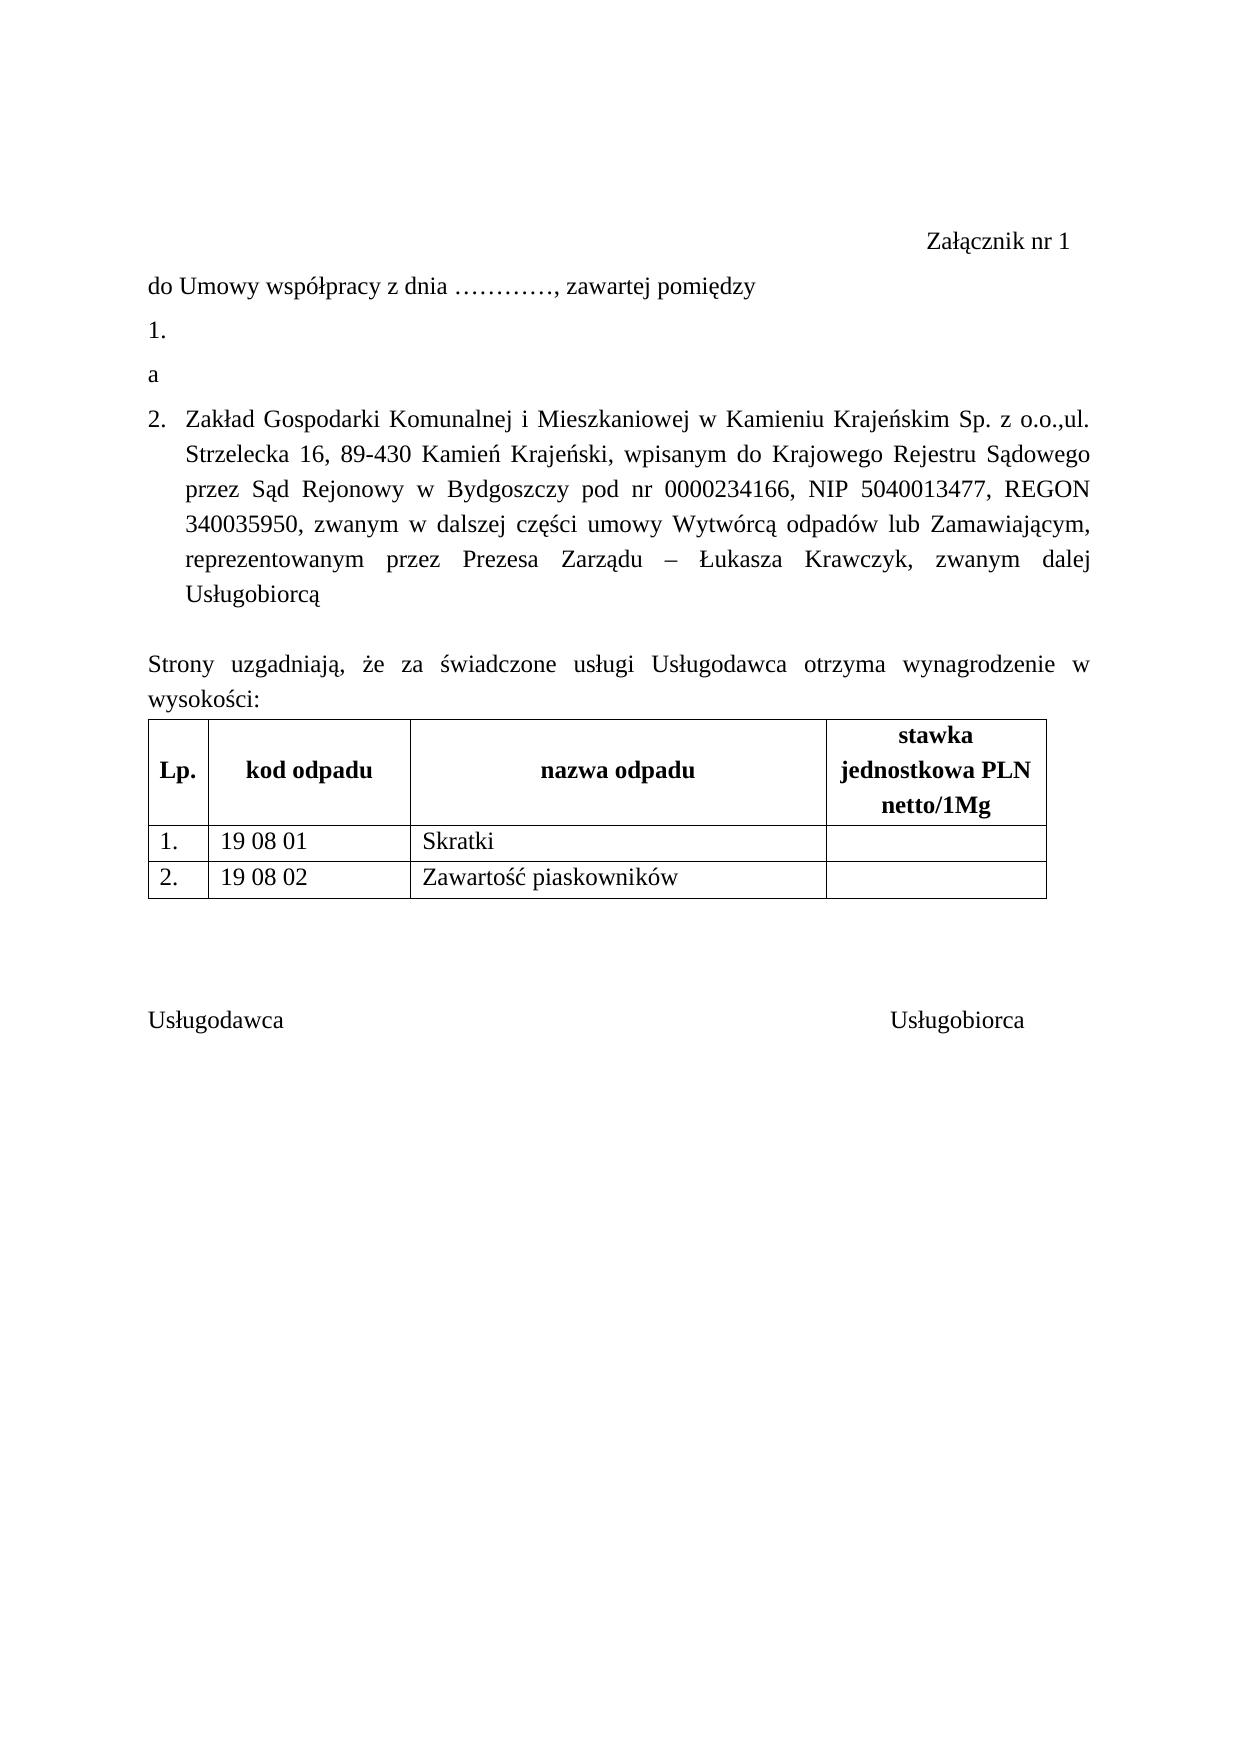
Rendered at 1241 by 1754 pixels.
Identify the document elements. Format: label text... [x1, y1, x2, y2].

text Załącznik nr 1 [148, 226, 1070, 255]
table_cell [827, 826, 1046, 861]
subtitle Usługodawca Usługobiorca [148, 1005, 1093, 1034]
text 1. [148, 315, 1070, 344]
table_cell 19 08 01 [209, 826, 410, 861]
table_header stawka jednostkowa PLN netto/1Mg [827, 720, 1046, 825]
table_cell [827, 862, 1046, 898]
text do Umowy współpracy z dnia …………, zawartej pomiędzy [148, 271, 1070, 299]
table_cell 1. [149, 826, 208, 861]
list Zakład Gospodarki Komunalnej i Mieszkaniowej w Kamieniu Krajeńskim Sp. z o.o.,ul. Strzelecka 16, 89-430 Kamień Krajeński, wpisanym do Krajowego Rejestru Sądowego przez Sąd Rejonowy w Bydgoszczy pod nr 0000234166, NIP 5040013477, REGON 340035950, zwanym w dalszej części umowy Wytwórcą odpadów lub Zamawiającym, reprezentowanym przez Prezesa Zarządu – Łukasza Krawczyk, zwanym dalej Usługobiorcą [148, 404, 1091, 608]
table_header nazwa odpadu [411, 720, 826, 825]
text a [148, 359, 1070, 388]
table_header Lp. [149, 720, 208, 825]
list Strony uzgadniają, że za świadczone usługi Usługodawca otrzyma wynagrodzenie w wysokości: [148, 649, 1091, 713]
table_cell Skratki [411, 826, 826, 861]
table_header kod odpadu [209, 720, 410, 825]
table_cell 19 08 02 [209, 862, 410, 898]
table_cell Zawartość piaskowników [411, 862, 826, 898]
table_cell 2. [149, 862, 208, 898]
